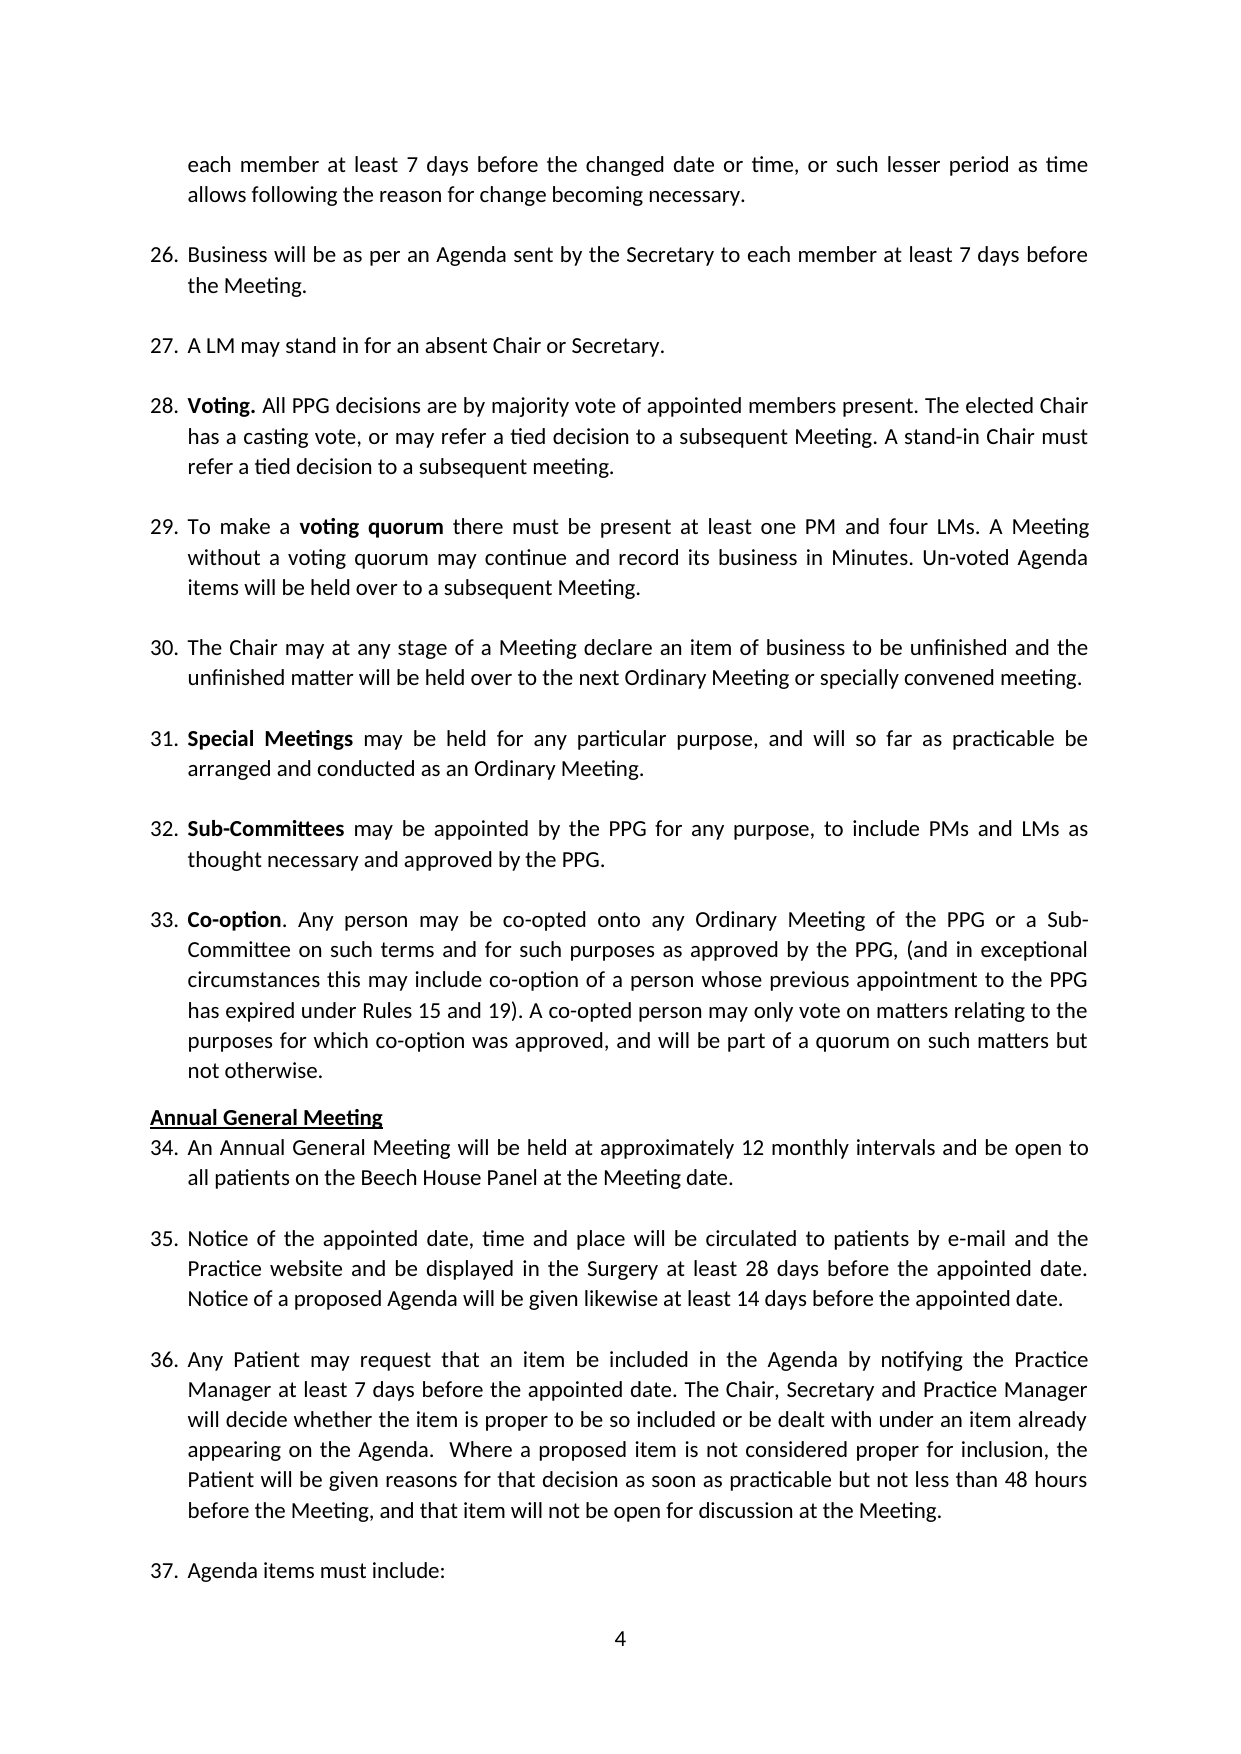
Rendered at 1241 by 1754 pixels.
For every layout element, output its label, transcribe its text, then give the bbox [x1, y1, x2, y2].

list The Chair may at any stage of a Meeting declare an item of business to be unfinished and the unfinished matter will be held over to the next Ordinary Meeting or specially convened meeting. [150, 633, 1090, 692]
list Voting. All PPG decisions are by majority vote of appointed members present. The elected Chair has a casting vote, or may refer a tied decision to a subsequent Meeting. A stand-in Chair must refer a tied decision to a subsequent meeting. [150, 392, 1090, 480]
list Agenda items must include: [150, 1556, 1090, 1584]
list Special Meetings may be held for any particular purpose, and will so far as practicable be arranged and conducted as an Ordinary Meeting. [150, 724, 1090, 782]
list Sub-Committees may be appointed by the PPG for any purpose, to include PMs and LMs as thought necessary and approved by the PPG. [150, 814, 1090, 873]
list Notice of the appointed date, time and place will be circulated to patients by e-mail and the Practice website and be displayed in the Surgery at least 28 days before the appointed date. Notice of a proposed Agenda will be given likewise at least 14 days before the appointed date. [150, 1224, 1090, 1312]
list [150, 150, 1090, 208]
list Co-option. Any person may be co-opted onto any Ordinary Meeting of the PPG or a Sub-Committee on such terms and for such purposes as approved by the PPG, (and in exceptional circumstances this may include co-option of a person whose previous appointment to the PPG has expired under Rules 15 and 19). A co-opted person may only vote on matters relating to the purposes for which co-option was approved, and will be part of a quorum on such matters but not otherwise. [150, 905, 1090, 1084]
list An Annual General Meeting will be held at approximately 12 monthly intervals and be open to all patients on the Beech House Panel at the Meeting date. [150, 1133, 1090, 1192]
list Any Patient may request that an item be included in the Agenda by notifying the Practice Manager at least 7 days before the appointed date. The Chair, Secretary and Practice Manager will decide whether the item is proper to be so included or be dealt with under an item already appearing on the Agenda. Where a proposed item is not considered proper for inclusion, the Patient will be given reasons for that decision as soon as practicable but not less than 48 hours before the Meeting, and that item will not be open for discussion at the Meeting. [150, 1345, 1090, 1524]
list A LM may stand in for an absent Chair or Secretary. [150, 331, 1090, 359]
list To make a voting quorum there must be present at least one PM and four LMs. A Meeting without a voting quorum may continue and record its business in Minutes. Un-voted Agenda items will be held over to a subsequent Meeting. [150, 512, 1090, 601]
text Annual General Meeting [150, 1103, 1090, 1131]
list Business will be as per an Agenda sent by the Secretary to each member at least 7 days before the Meeting. [150, 241, 1090, 299]
